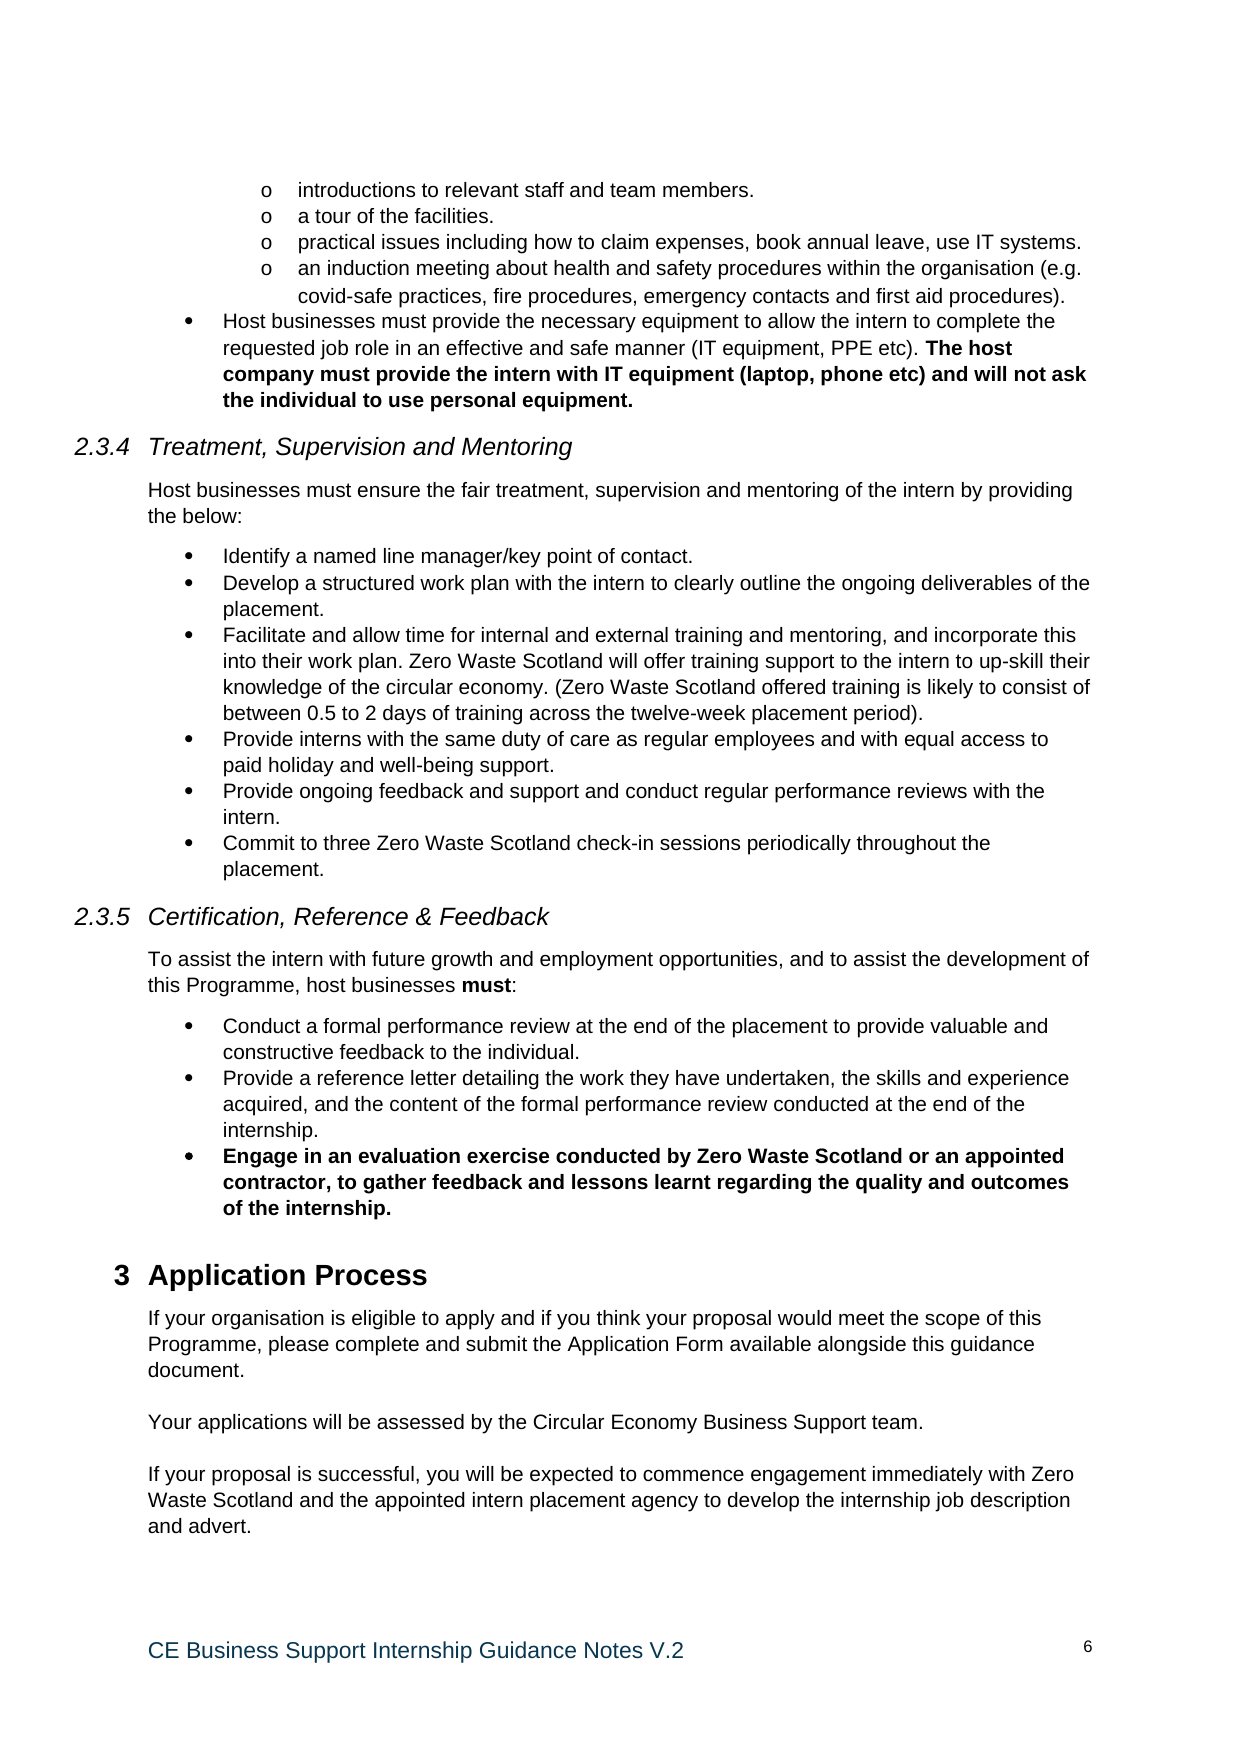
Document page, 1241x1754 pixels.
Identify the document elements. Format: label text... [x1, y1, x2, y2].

list Your applications will be assessed by the Circular Economy Business Support team. [148, 1408, 1092, 1434]
text To assist the intern with future growth and employment opportunities, and to assist the development of this Programme, host businesses must: [148, 945, 1092, 997]
list Engage in an evaluation exercise conducted by Zero Waste Scotland or an appointed contractor, to gather feedback and lessons learnt regarding the quality and outcomes of the internship. [185, 1142, 1092, 1220]
list introductions to relevant staff and team members. [260, 177, 1092, 203]
list Commit to three Zero Waste Scotland check-in sessions periodically throughout the placement. [185, 829, 1092, 881]
list If your organisation is eligible to apply and if you think your proposal would meet the scope of this Programme, please complete and submit the Application Form available alongside this guidance document. [148, 1304, 1092, 1382]
list Provide interns with the same duty of care as regular employees and with equal access to paid holiday and well-being support. [185, 725, 1092, 777]
list Host businesses must provide the necessary equipment to allow the intern to complete the requested job role in an effective and safe manner (IT equipment, PPE etc). The host company must provide the intern with IT equipment (laptop, phone etc) and will not ask the individual to use personal equipment. [185, 307, 1092, 412]
subtitle Certification, Reference & Feedback [130, 902, 1092, 931]
list practical issues including how to claim expenses, book annual leave, use IT systems. [260, 229, 1092, 255]
text Host businesses must ensure the fair treatment, supervision and mentoring of the intern by providing the below: [148, 476, 1092, 528]
list Identify a named line manager/key point of contact. [185, 542, 1092, 568]
subtitle Application Process [130, 1258, 1092, 1291]
list Develop a structured work plan with the intern to clearly outline the ongoing deliverables of the placement. [185, 568, 1092, 621]
list Facilitate and allow time for internal and external training and mentoring, and incorporate this into their work plan. Zero Waste Scotland will offer training support to the intern to up-skill their knowledge of the circular economy. (Zero Waste Scotland offered training is likely to consist of between 0.5 to 2 days of training across the twelve-week placement period). [185, 621, 1092, 725]
list Provide a reference letter detailing the work they have undertaken, the skills and experience acquired, and the content of the formal performance review conducted at the end of the internship. [185, 1064, 1092, 1142]
subtitle Treatment, Supervision and Mentoring [130, 432, 1092, 461]
list Provide ongoing feedback and support and conduct regular performance reviews with the intern. [185, 777, 1092, 829]
list If your proposal is successful, you will be expected to commence engagement immediately with Zero Waste Scotland and the appointed intern placement agency to develop the internship job description and advert. [148, 1460, 1092, 1538]
list Conduct a formal performance review at the end of the placement to provide valuable and constructive feedback to the individual. [185, 1012, 1092, 1064]
list an induction meeting about health and safety procedures within the organisation (e.g. covid-safe practices, fire procedures, emergency contacts and first aid procedures). [260, 255, 1092, 307]
list a tour of the facilities. [260, 203, 1092, 229]
